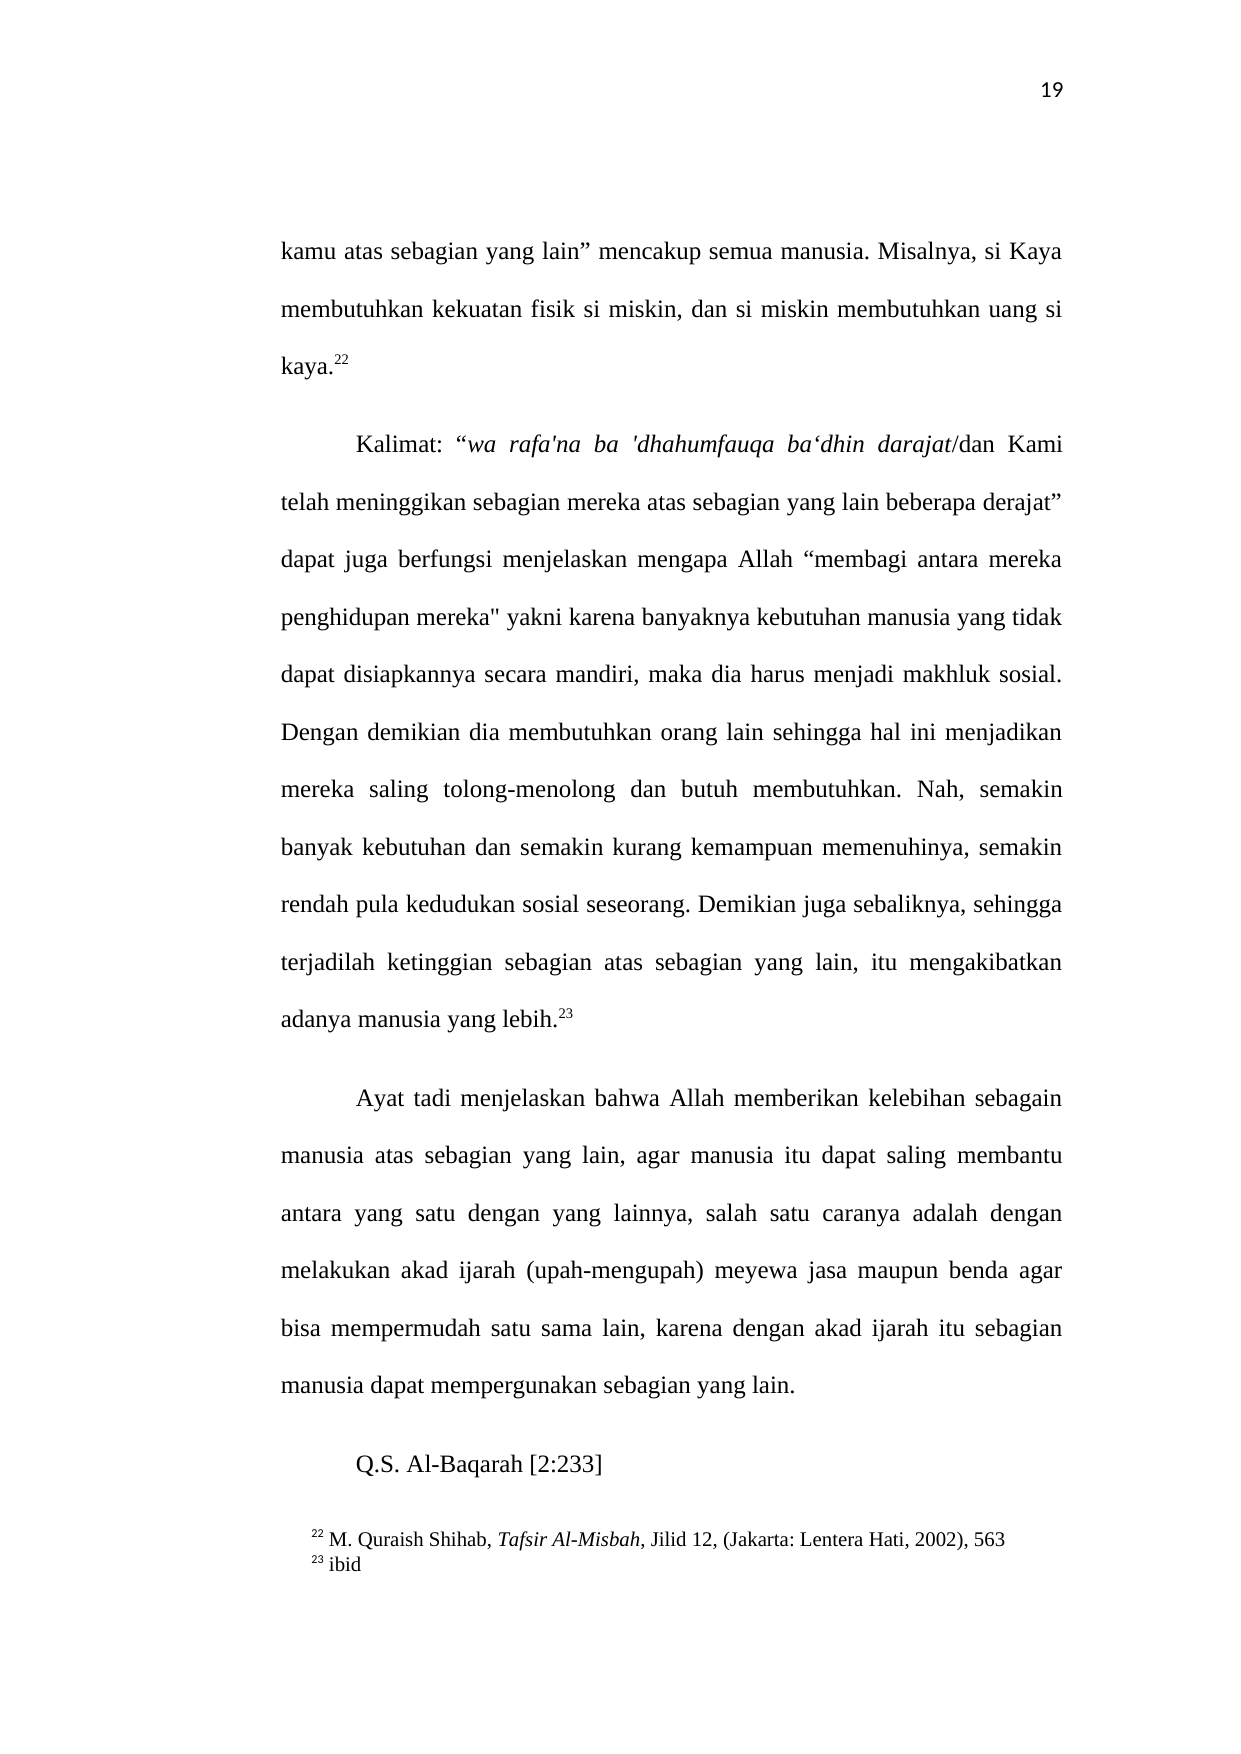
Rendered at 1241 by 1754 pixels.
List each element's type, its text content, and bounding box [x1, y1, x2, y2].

text Kalimat: “wa rafa'na ba 'dhahumfauqa ba‘dhin darajat/dan Kami telah meninggikan sebagian mereka atas sebagian yang lain beberapa derajat” dapat juga berfungsi menjelaskan mengapa Allah “membagi antara mereka penghidupan mereka" yakni karena banyaknya kebutuhan manusia yang tidak dapat disiapkannya secara mandiri, maka dia harus menjadi makhluk sosial. Dengan demikian dia membutuhkan orang lain sehingga hal ini menjadikan mereka saling tolong-menolong dan butuh membutuhkan. Nah, semakin banyak kebutuhan dan semakin kurang kemampuan memenuhinya, semakin rendah pula kedudukan sosial seseorang. Demikian juga sebaliknya, sehingga terjadilah ketinggian sebagian atas sebagian yang lain, itu mengakibatkan adanya manusia yang lebih. [281, 429, 1063, 1033]
text Q.S. Al-Baqarah [2:233] [281, 1449, 1063, 1477]
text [281, 236, 1063, 380]
text Ayat tadi menjelaskan bahwa Allah memberikan kelebihan sebagain manusia atas sebagian yang lain, agar manusia itu dapat saling membantu antara yang satu dengan yang lainnya, salah satu caranya adalah dengan melakukan akad ijarah (upah-mengupah) meyewa jasa maupun benda agar bisa mempermudah satu sama lain, karena dengan akad ijarah itu sebagian manusia dapat mempergunakan sebagian yang lain. [281, 1083, 1063, 1399]
